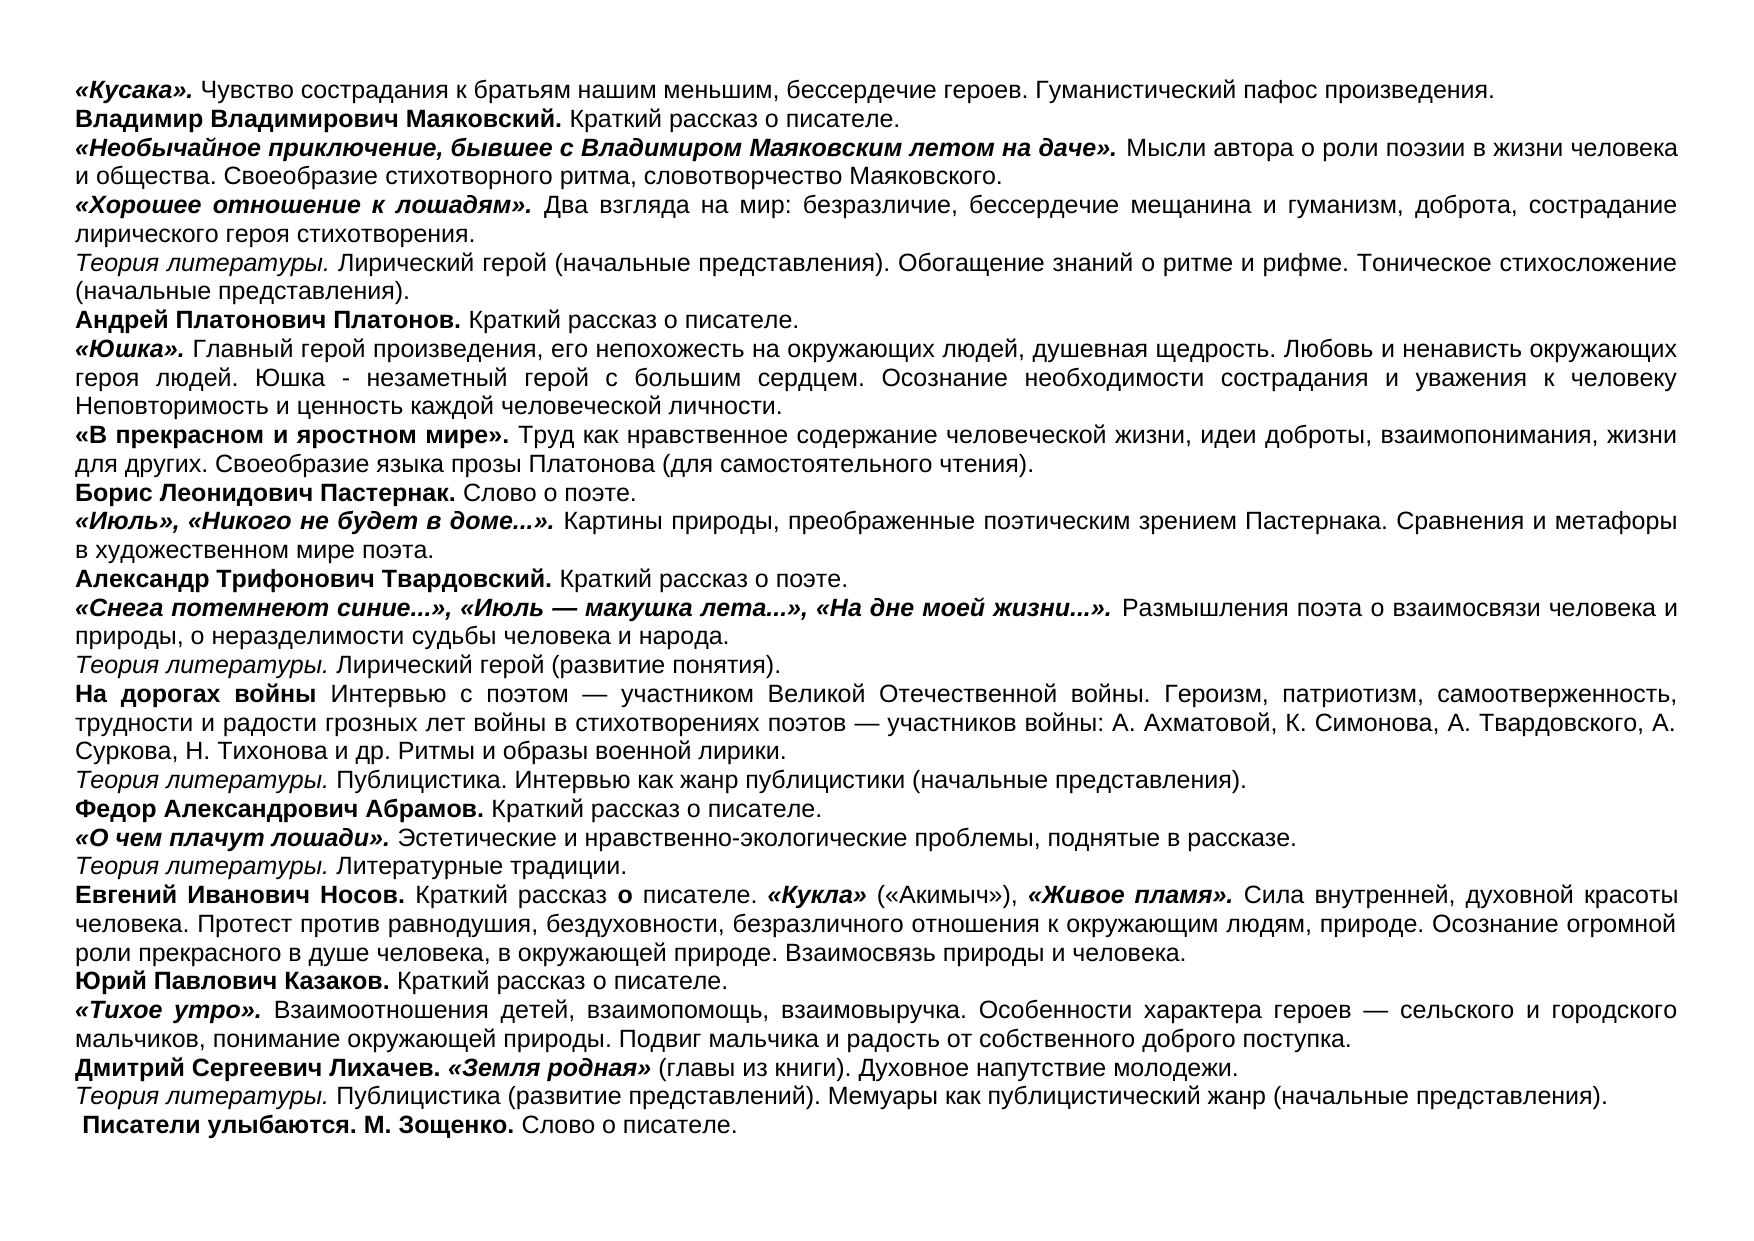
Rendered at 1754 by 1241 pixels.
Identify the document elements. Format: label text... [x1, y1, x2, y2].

text «Хорошее отношение к лошадям». Два взгляда на мир: безразличие, бессердечие мещанина и гуманизм, доброта, сострадание лирического героя стихотворения. [75, 190, 1679, 247]
text «О чем плачут лошади». Эстетические и нравственно-экологические проблемы, поднятые в рассказе. [75, 822, 1679, 851]
text Теория литературы. Лирический герой (развитие понятия). [75, 650, 1679, 679]
text «Необычайное приключение, бывшее с Владимиром Маяковским летом на даче». Мысли автора о роли поэзии в жизни человека и общества. Своеобразие стихотворного ритма, словотворчество Маяковского. [75, 132, 1679, 190]
text «Июль», «Никого не будет в доме...». Картины природы, преображенные поэтическим зрением Пастернака. Сравнения и метафоры в художественном мире поэта. [75, 506, 1679, 564]
text Теория литературы. Публицистика. Интервью как жанр публицистики (начальные представления). [75, 765, 1679, 794]
text Дмитрий Сергеевич Лихачев. «Земля родная» (главы из книги). Духовное напутствие молодежи. [75, 1052, 1679, 1081]
text Андрей Платонович Платонов. Краткий рассказ о писателе. [75, 305, 1679, 334]
text Федор Александрович Абрамов. Краткий рассказ о писателе. [75, 794, 1679, 822]
text На дорогах войны Интервью с поэтом — участником Великой Отечественной войны. Героизм, патриотизм, самоотверженность, трудности и радости грозных лет войны в стихотворениях поэтов — участников войны: А. Ахматовой, К. Симонова, А. Твардовского, А. Суркова, Н. Тихонова и др. Ритмы и образы военной лирики. [75, 679, 1679, 765]
text Писатели улыбаются. М. Зощенко. Слово о писателе. [75, 1110, 1679, 1139]
text Теория литературы. Лирический герой (начальные представления). Обогащение знаний о ритме и рифме. Тоническое стихосложение (начальные представления). [75, 247, 1679, 305]
text «Снега потемнеют синие...», «Июль — макушка лета...», «На дне моей жизни...». Размышления поэта о взаимосвязи человека и природы, о неразделимости судьбы человека и народа. [75, 592, 1679, 650]
text «Кусака». Чувство сострадания к братьям нашим меньшим, бессердечие героев. Гуманистический пафос произведения. [75, 75, 1679, 104]
text Александр Трифонович Твардовский. Краткий рассказ о поэте. [75, 564, 1679, 592]
text Борис Леонидович Пастернак. Слово о поэте. [75, 477, 1679, 506]
text Владимир Владимирович Маяковский. Краткий рассказ о писателе. [75, 104, 1679, 132]
text Евгений Иванович Носов. Краткий рассказ о писателе. «Кукла» («Акимыч»), «Живое пламя». Сила внутренней, духовной красоты человека. Протест против равнодушия, бездуховности, безразличного отношения к окружающим людям, природе. Осознание огромной роли прекрасного в душе человека, в окружающей природе. Взаимосвязь природы и человека. [75, 880, 1679, 966]
text «Тихое утро». Взаимоотношения детей, взаимопомощь, взаимовыручка. Особенности характера героев — сельского и городского мальчиков, понимание окружающей природы. Подвиг мальчика и радость от собственного доброго поступка. [75, 995, 1679, 1052]
text Юрий Павлович Казаков. Краткий рассказ о писателе. [75, 966, 1679, 995]
text «В прекрасном и яростном мире». Труд как нравственное содержание человеческой жизни, идеи доброты, взаимопонимания, жизни для других. Своеобразие языка прозы Платонова (для самостоятельного чтения). [75, 420, 1679, 477]
text Теория литературы. Литературные традиции. [75, 851, 1679, 880]
text Теория литературы. Публицистика (развитие представлений). Мемуары как публицистический жанр (начальные представления). [75, 1081, 1679, 1110]
text «Юшка». Главный герой произведения, его непохожесть на окружающих людей, душевная щедрость. Любовь и ненависть окружающих героя людей. Юшка - незаметный герой с большим сердцем. Осознание необходимости сострадания и уважения к человеку Неповторимость и ценность каждой человеческой личности. [75, 334, 1679, 420]
